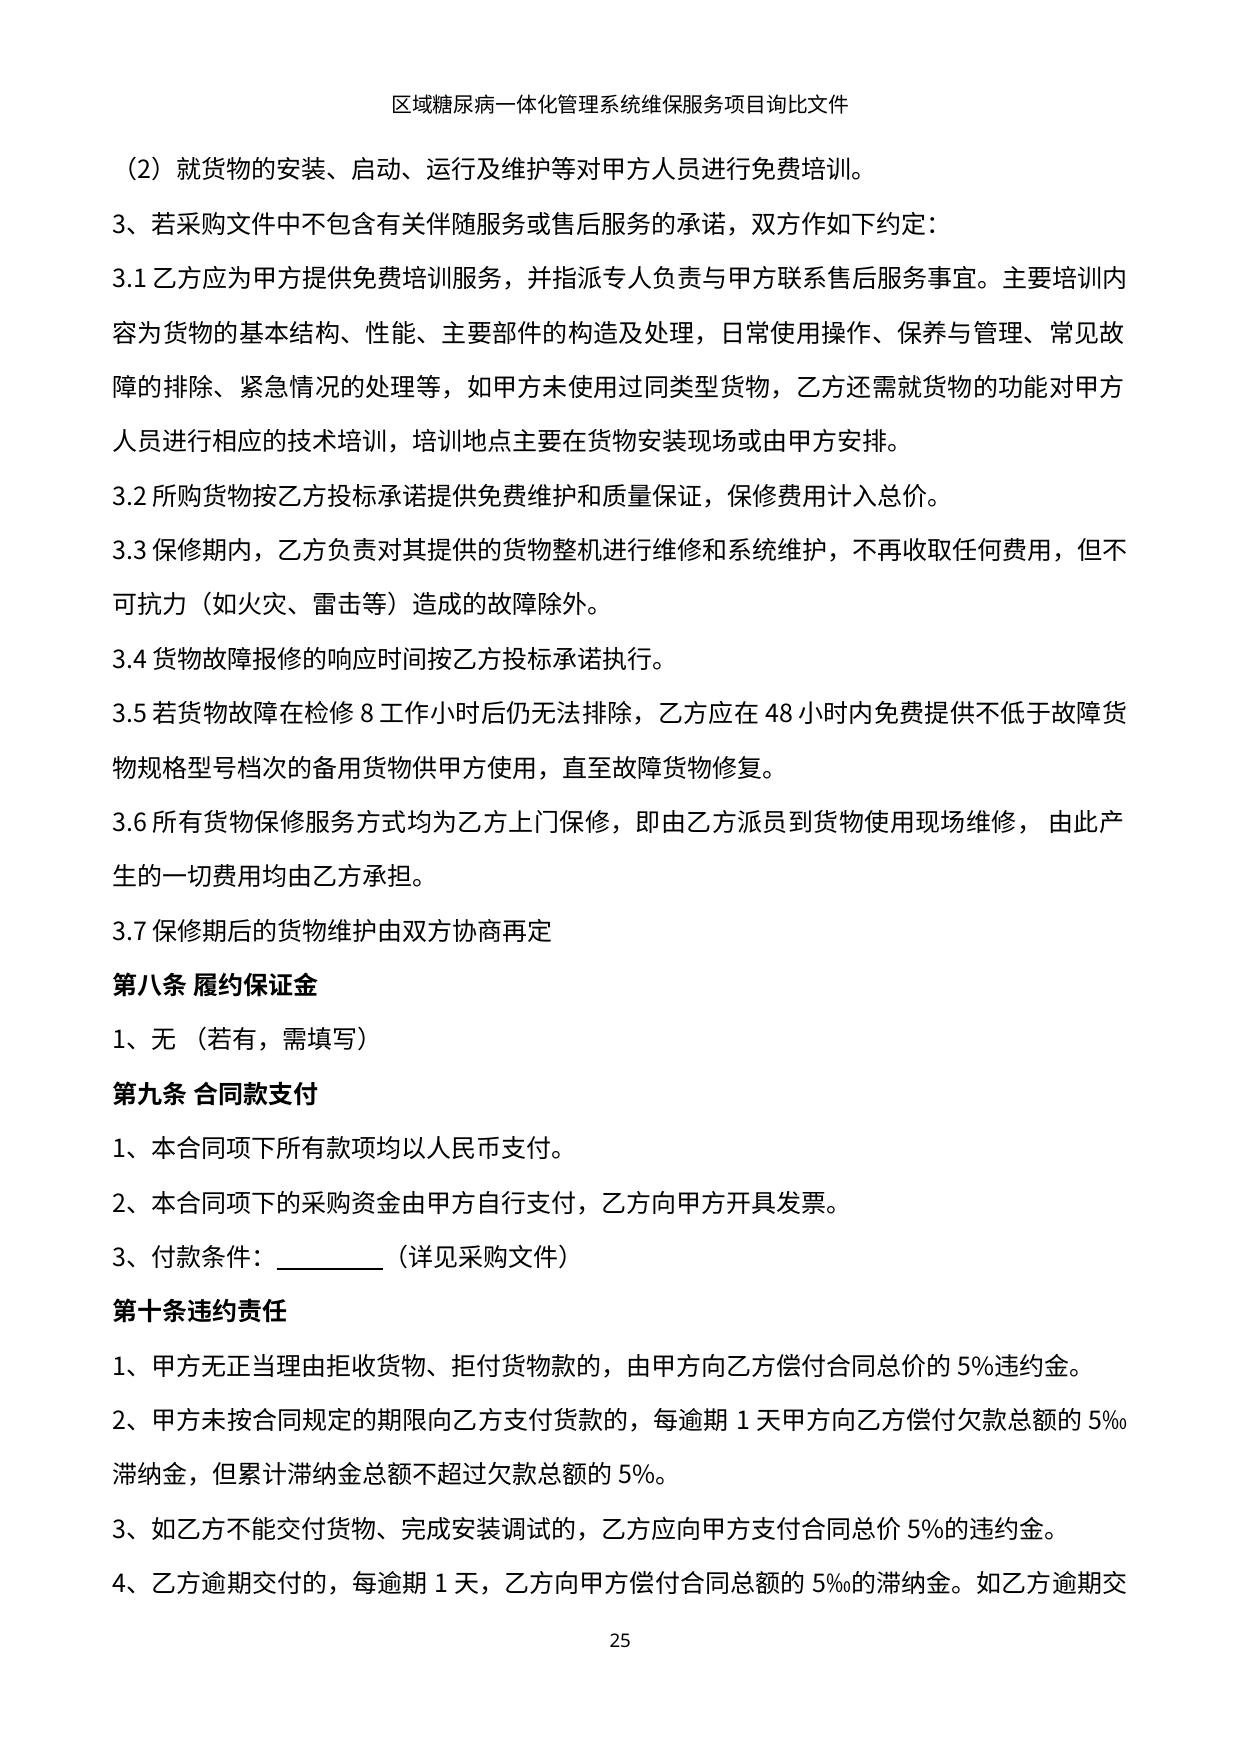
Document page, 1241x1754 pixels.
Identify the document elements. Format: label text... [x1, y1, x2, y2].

text 3.4货物故障报修的响应时间按乙方投标承诺执行。 [112, 639, 1128, 676]
text （2）就货物的安装、启动、运行及维护等对甲方人员进行免费培训。 [112, 150, 1128, 186]
text 3.1乙方应为甲方提供免费培训服务，并指派专人负责与甲方联系售后服务事宜。主要培训内容为货物的基本结构、性能、主要部件的构造及处理，日常使用操作、保养与管理、常见故障的排除、紧急情况的处理等，如甲方未使用过同类型货物，乙方还需就货物的功能对甲方人员进行相应的技术培训，培训地点主要在货物安装现场或由甲方安排。 [112, 259, 1128, 458]
text 3.7保修期后的货物维护由双方协商再定 [112, 911, 1128, 947]
text 第十条违约责任 [112, 1292, 1128, 1328]
text 1、甲方无正当理由拒收货物、拒付货物款的，由甲方向乙方偿付合同总价的 5%违约金。 [112, 1346, 1128, 1382]
text 3、若采购文件中不包含有关伴随服务或售后服务的承诺，双方作如下约定： [112, 204, 1128, 241]
text 1、无 （若有，需填写） [112, 1020, 1128, 1056]
text 第八条 履约保证金 [112, 966, 1128, 1002]
text 3.5若货物故障在检修8工作小时后仍无法排除，乙方应在48小时内免费提供不低于故障货物规格型号档次的备用货物供甲方使用，直至故障货物修复。 [112, 694, 1128, 784]
text 第九条 合同款支付 [112, 1074, 1128, 1111]
text 3.6所有货物保修服务方式均为乙方上门保修，即由乙方派员到货物使用现场维修， 由此产生的一切费用均由乙方承担。 [112, 802, 1128, 893]
text 3、付款条件： （详见采购文件） [112, 1237, 1128, 1274]
text 1、本合同项下所有款项均以人民币支付。 [112, 1129, 1128, 1165]
text 3.2所购货物按乙方投标承诺提供免费维护和质量保证，保修费用计入总价。 [112, 476, 1128, 512]
text 2、甲方未按合同规定的期限向乙方支付货款的，每逾期 1 天甲方向乙方偿付欠款总额的 5‰滞纳金，但累计滞纳金总额不超过欠款总额的 5%。 [112, 1401, 1128, 1491]
text 3、如乙方不能交付货物、完成安装调试的，乙方应向甲方支付合同总价 5%的违约金。 [112, 1509, 1128, 1546]
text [112, 1564, 1128, 1600]
text 2、本合同项下的采购资金由甲方自行支付，乙方向甲方开具发票。 [112, 1183, 1128, 1219]
text 3.3保修期内，乙方负责对其提供的货物整机进行维修和系统维护，不再收取任何费用，但不可抗力（如火灾、雷击等）造成的故障除外。 [112, 531, 1128, 621]
